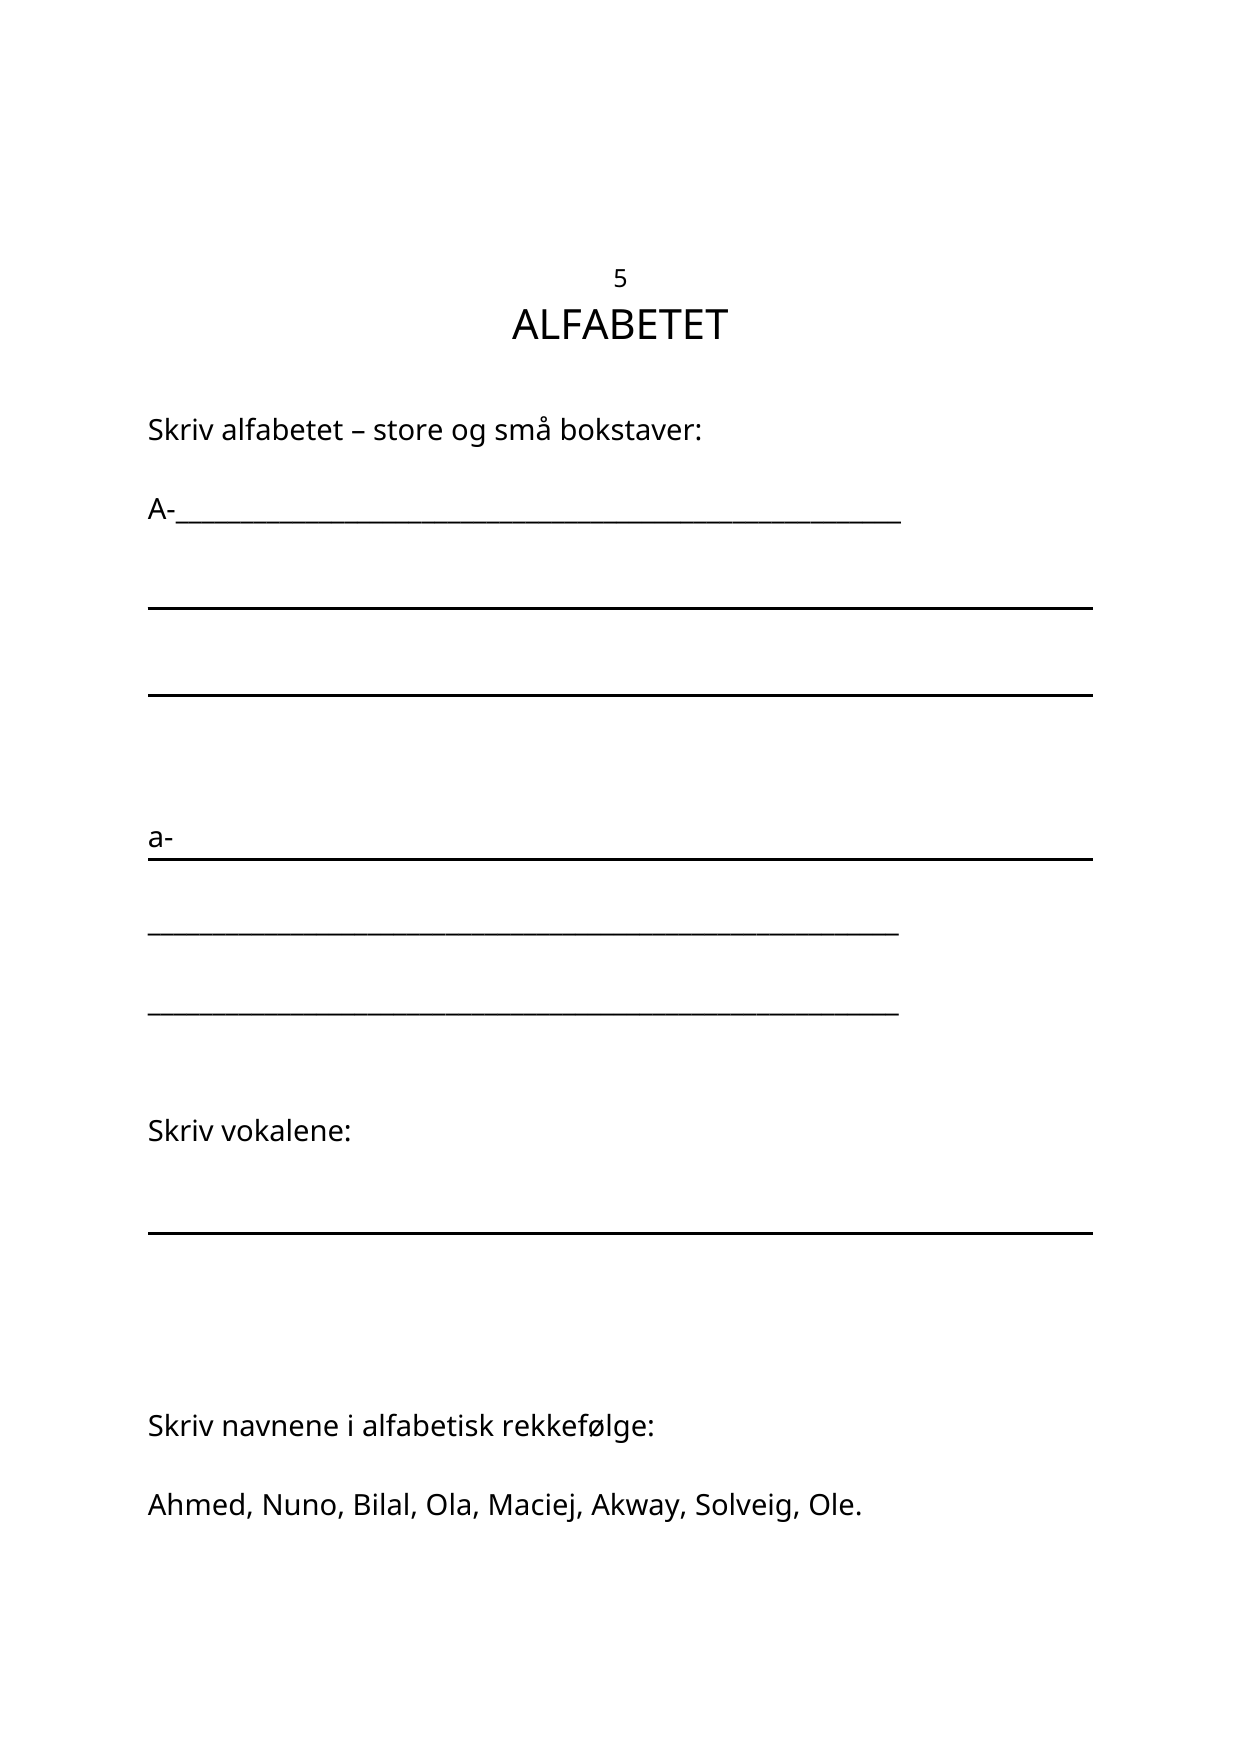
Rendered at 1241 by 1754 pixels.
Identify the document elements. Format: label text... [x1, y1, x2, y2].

text a- [148, 816, 1093, 858]
text A-________________________________________________________ [148, 488, 1093, 528]
text __________________________________________________________ [148, 901, 1093, 940]
text Skriv navnene i alfabetisk rekkefølge: [148, 1405, 1093, 1445]
text 5 [148, 261, 1093, 295]
text Skriv alfabetet – store og små bokstaver: [148, 409, 1093, 448]
text Ahmed, Nuno, Bilal, Ola, Maciej, Akway, Solveig, Ole. [148, 1484, 1093, 1524]
text Skriv vokalene: [148, 1111, 1093, 1150]
text ALFABETET [148, 295, 1093, 352]
text __________________________________________________________ [148, 980, 1093, 1020]
